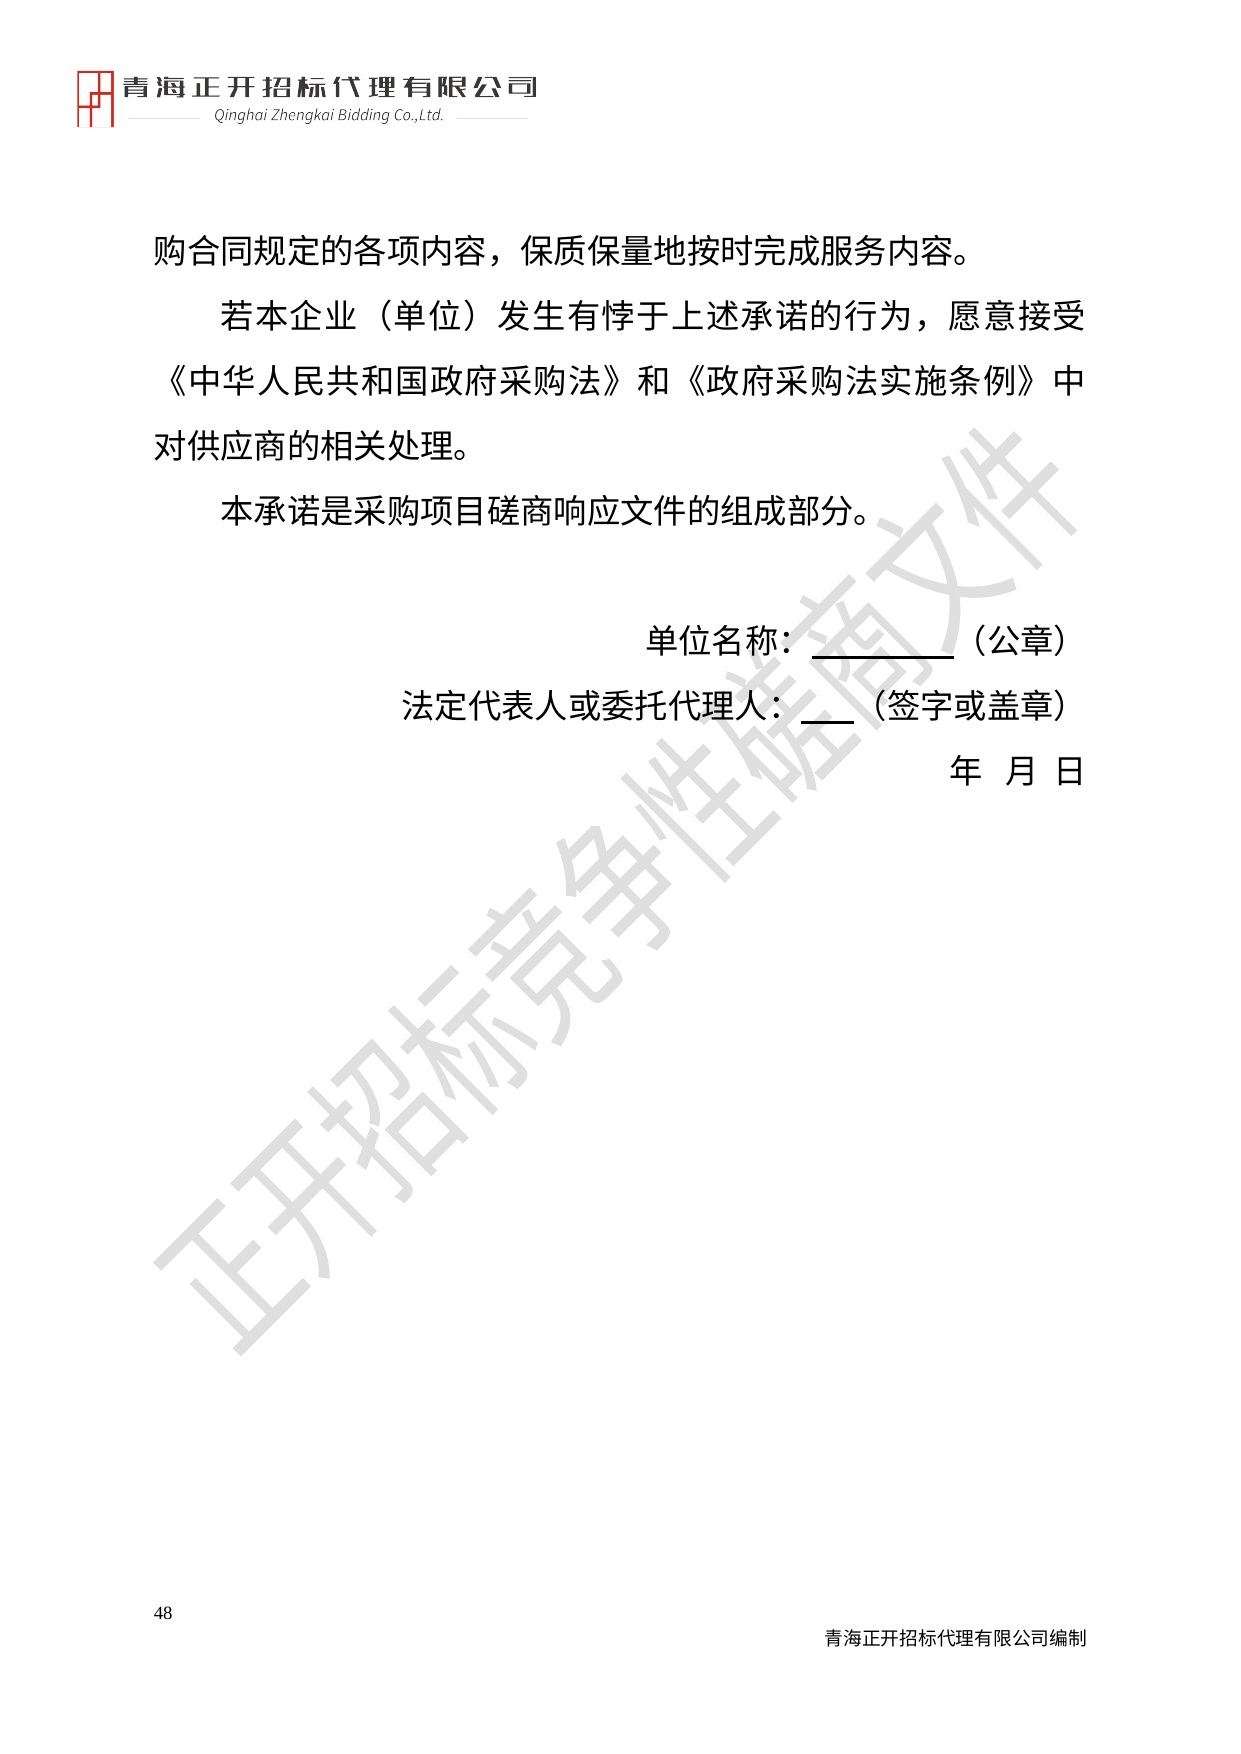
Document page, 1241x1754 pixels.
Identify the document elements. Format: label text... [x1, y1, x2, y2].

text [153, 217, 1087, 282]
text 本承诺是采购项目磋商响应文件的组成部分。 [153, 477, 1087, 542]
text 单位名称： （公章） [153, 607, 1087, 672]
text 法定代表人或委托代理人： （签字或盖章） [153, 672, 1087, 737]
text 若本企业（单位）发生有悖于上述承诺的行为，愿意接受《中华人民共和国政府采购法》和《政府采购法实施条例》中对供应商的相关处理。 [153, 282, 1087, 477]
picture [76, 70, 536, 128]
text 年 月 日 [153, 737, 1087, 802]
